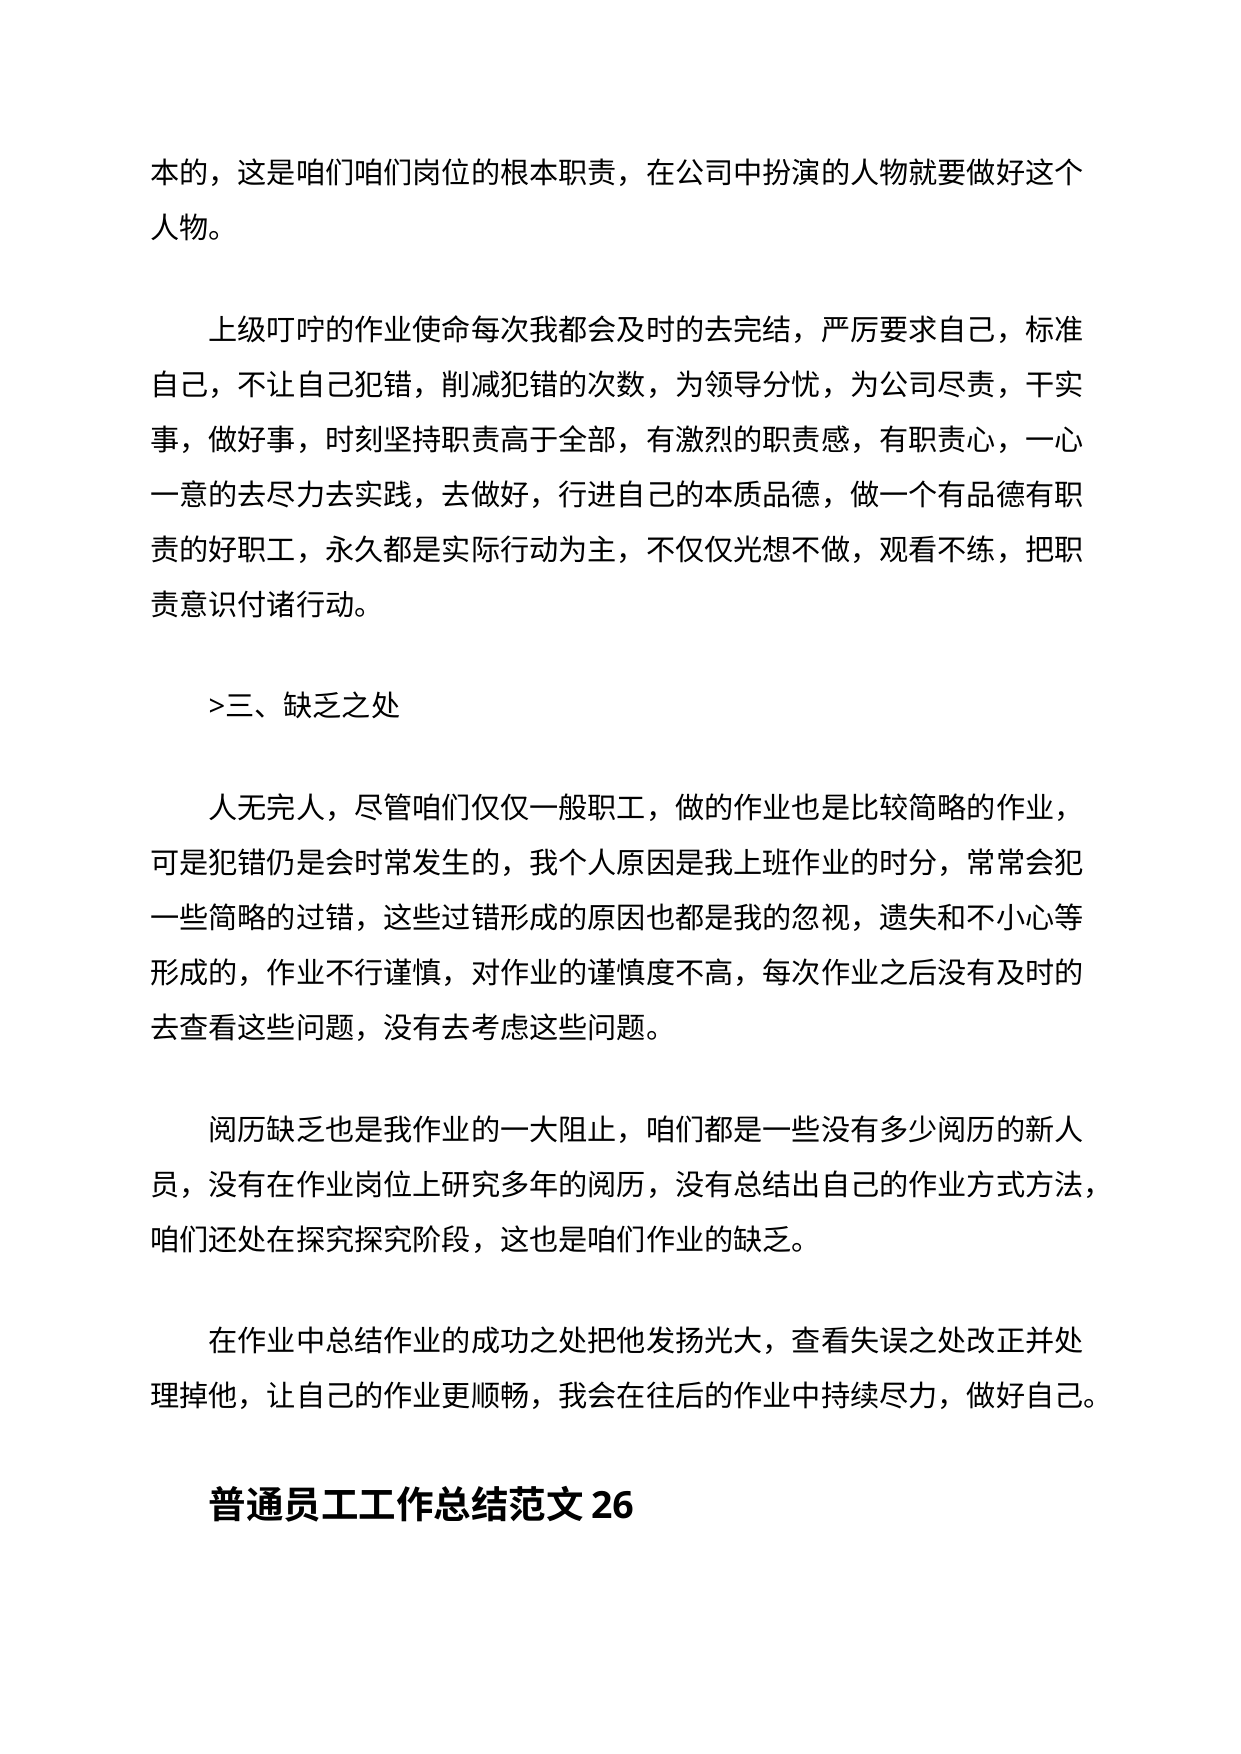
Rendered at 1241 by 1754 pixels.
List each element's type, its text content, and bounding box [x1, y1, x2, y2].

text 阅历缺乏也是我作业的一大阻止，咱们都是一些没有多少阅历的新人员，没有在作业岗位上研究多年的阅历，没有总结出自己的作业方式方法，咱们还处在探究探究阶段，这也是咱们作业的缺乏。 [150, 1106, 1090, 1258]
text 人无完人，尽管咱们仅仅一般职工，做的作业也是比较简略的作业，可是犯错仍是会时常发生的，我个人原因是我上班作业的时分，常常会犯一些简略的过错，这些过错形成的原因也都是我的忽视，遗失和不小心等形成的，作业不行谨慎，对作业的谨慎度不高，每次作业之后没有及时的去查看这些问题，没有去考虑这些问题。 [150, 785, 1090, 1047]
text 在作业中总结作业的成功之处把他发扬光大，查看失误之处改正并处理掉他，让自己的作业更顺畅，我会在往后的作业中持续尽力，做好自己。 [150, 1318, 1090, 1415]
text 上级叮咛的作业使命每次我都会及时的去完结，严厉要求自己，标准自己，不让自己犯错，削减犯错的次数，为领导分忧，为公司尽责，干实事，做好事，时刻坚持职责高于全部，有激烈的职责感，有职责心，一心一意的去尽力去实践，去做好，行进自己的本质品德，做一个有品德有职责的好职工，永久都是实际行动为主，不仅仅光想不做，观看不练，把职责意识付诸行动。 [150, 307, 1090, 623]
text 普通员工工作总结范文26 [150, 1474, 1090, 1529]
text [150, 150, 1090, 247]
text >三、缺乏之处 [150, 683, 1090, 725]
